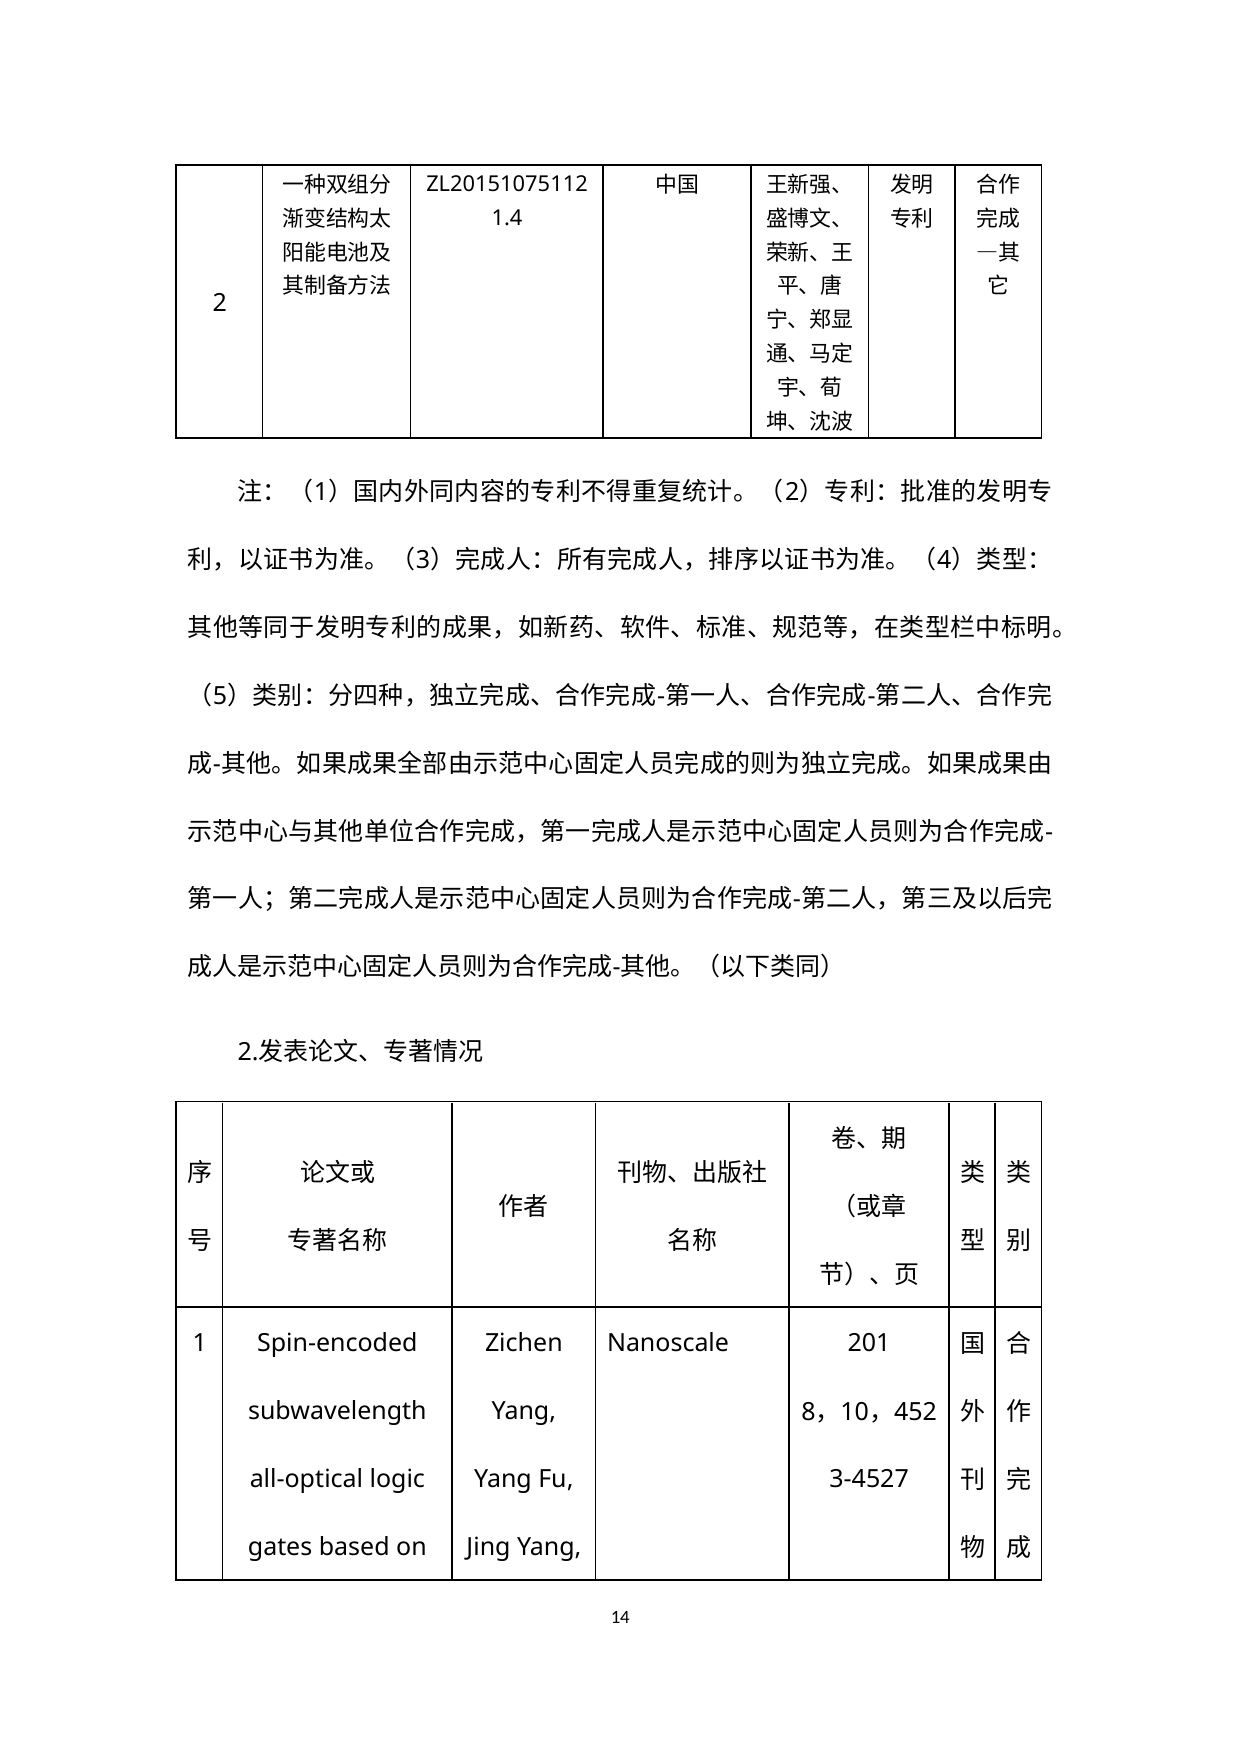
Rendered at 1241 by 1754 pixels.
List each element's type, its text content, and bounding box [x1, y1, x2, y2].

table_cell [223, 1308, 451, 1579]
table_header 作者 [453, 1102, 595, 1306]
table_cell 王新强、盛博文、荣新、王平、唐宁、郑显通、马定宇、荀坤、沈波 [752, 166, 868, 437]
table_header 类型 [950, 1102, 995, 1306]
table_header 序号 [177, 1102, 222, 1306]
table_cell 2018，10，4523-4527 [790, 1308, 948, 1579]
table_cell 1 [177, 1308, 222, 1579]
table_cell 2 [177, 166, 262, 437]
text 2.发表论文、专著情况 [187, 1016, 1053, 1084]
table_cell Nanoscale [596, 1308, 788, 1579]
table_cell 合作完成—第一人 [996, 1308, 1041, 1579]
table_cell 一种双组分渐变结构太阳能电池及其制备方法 [263, 166, 410, 437]
table_cell 国外刊物 [950, 1308, 994, 1579]
table_header 论文或 专著名称 [223, 1102, 452, 1306]
table_header 类别 [996, 1102, 1041, 1306]
table_cell 合作完成—其它 [956, 166, 1041, 437]
table_cell ZL201510751121.4 [411, 166, 602, 437]
table_cell 发明专利 [869, 166, 954, 437]
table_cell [453, 1308, 595, 1579]
table_header 卷、期 （或章节）、页 [790, 1102, 949, 1306]
table_cell 中国 [604, 166, 750, 437]
table_header 刊物、出版社名称 [596, 1102, 789, 1306]
text 注：（1）国内外同内容的专利不得重复统计。（2）专利：批准的发明专利，以证书为准。（3）完成人：所有完成人，排序以证书为准。（4）类型：其他等同于发明专利的成果，如新药、软件、标准、规范等，在类型栏中标明。（5）类别：分四种，独立完成、合作完成-第一人、合作完成-第二人、合作完成-其他。如果成果全部由示范中心固定人员完成的则为独立完成。如果成果由示范中心与其他单位合作完成，第一完成人是示范中心固定人员则为合作完成-第一人；第二完成人是示范中心固定人员则为合作完成-第二人，第三及以后完成人是示范中心固定人员则为合作完成-其他。（以下类同） [187, 456, 1053, 999]
